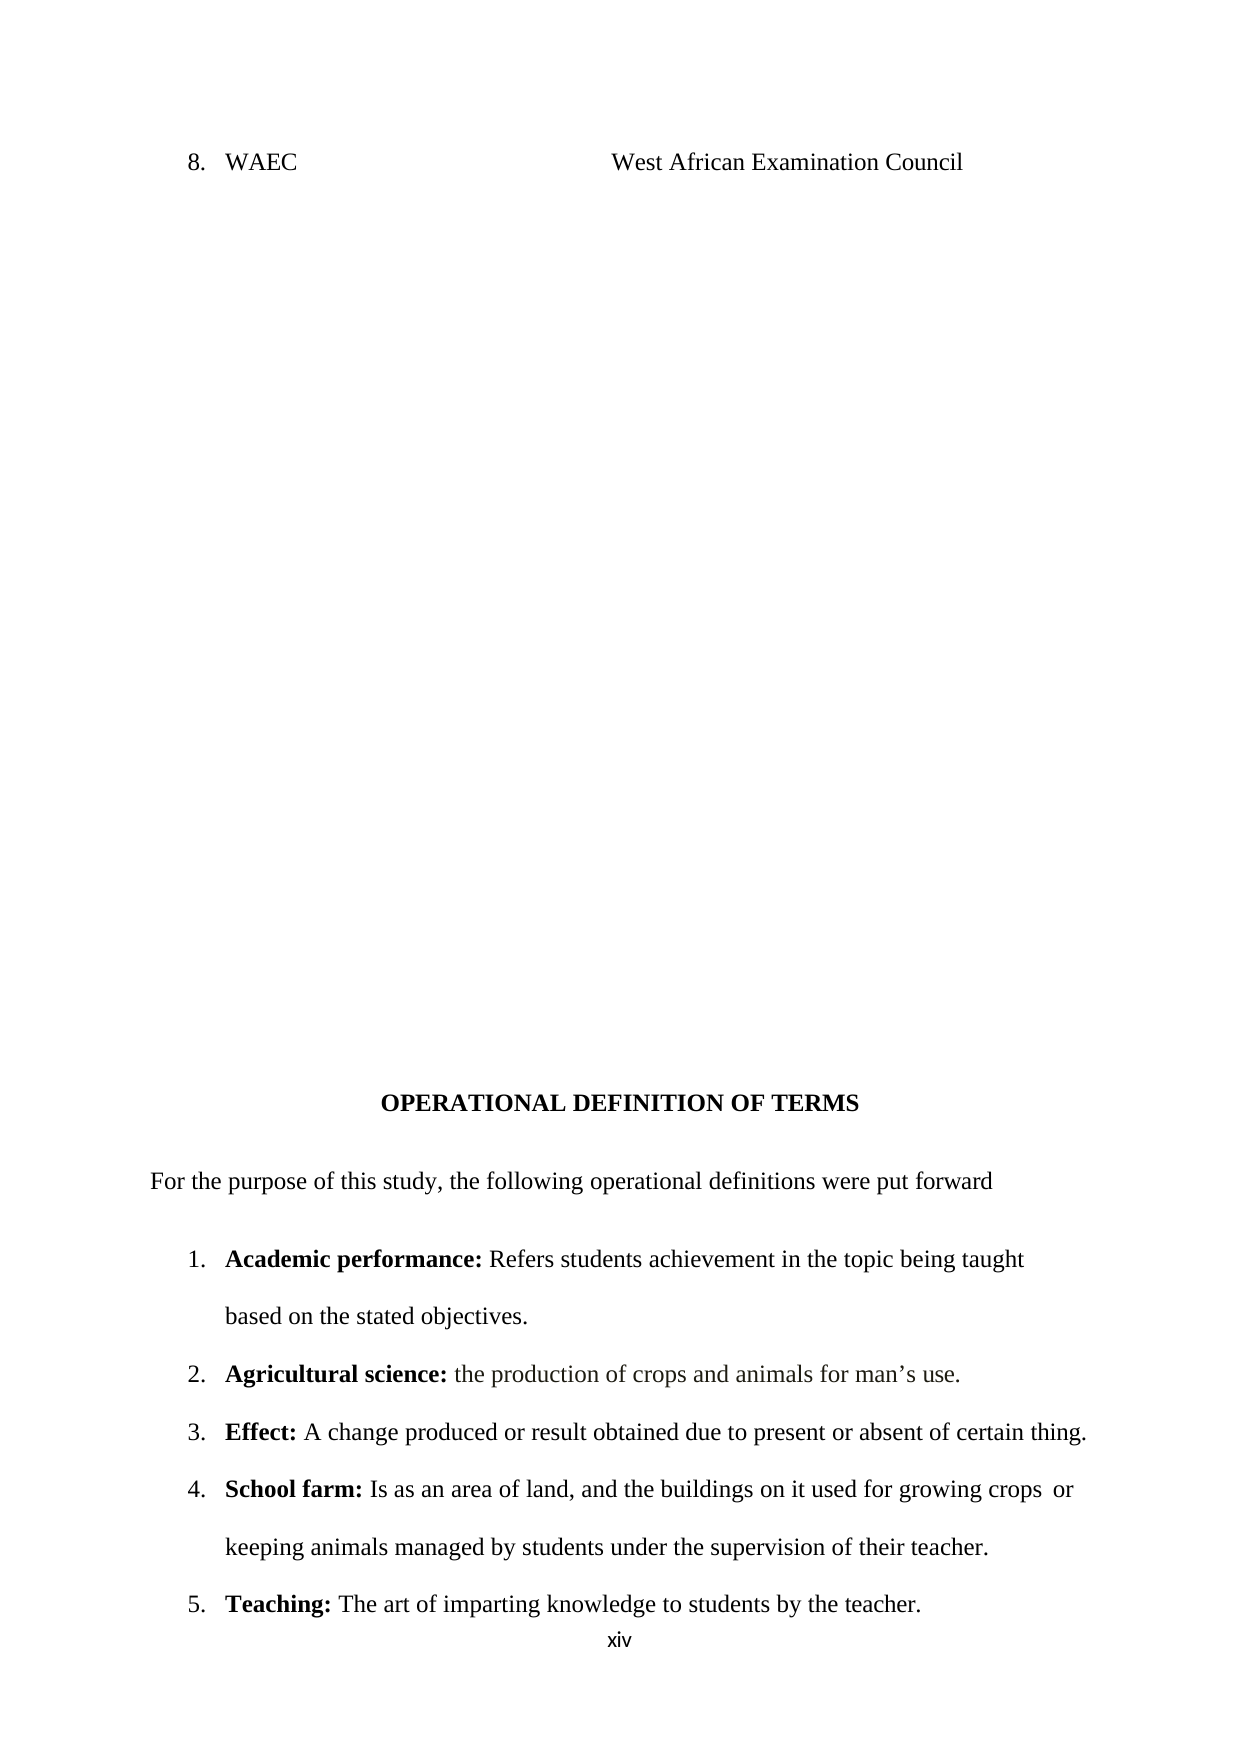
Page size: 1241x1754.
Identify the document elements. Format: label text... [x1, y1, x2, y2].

list Effect: A change produced or result obtained due to present or absent of certain thing. [187, 1417, 1107, 1445]
list School farm: Is as an area of land, and the buildings on it used for growing crops or keeping animals managed by students under the supervision of their teacher. [187, 1474, 1076, 1560]
list WAEC West African Examination Council [187, 147, 1107, 176]
list Teaching: The art of imparting knowledge to students by the teacher. [187, 1589, 1107, 1618]
list Agricultural science: the production of crops and animals for man’s use. [187, 1359, 1107, 1388]
subtitle OPERATIONAL DEFINITION OF TERMS [154, 1088, 1086, 1117]
text For the purpose of this study, the following operational definitions were put forward [150, 1166, 1107, 1195]
list Academic performance: Refers students achievement in the topic being taught based on the stated objectives. [187, 1244, 1087, 1330]
